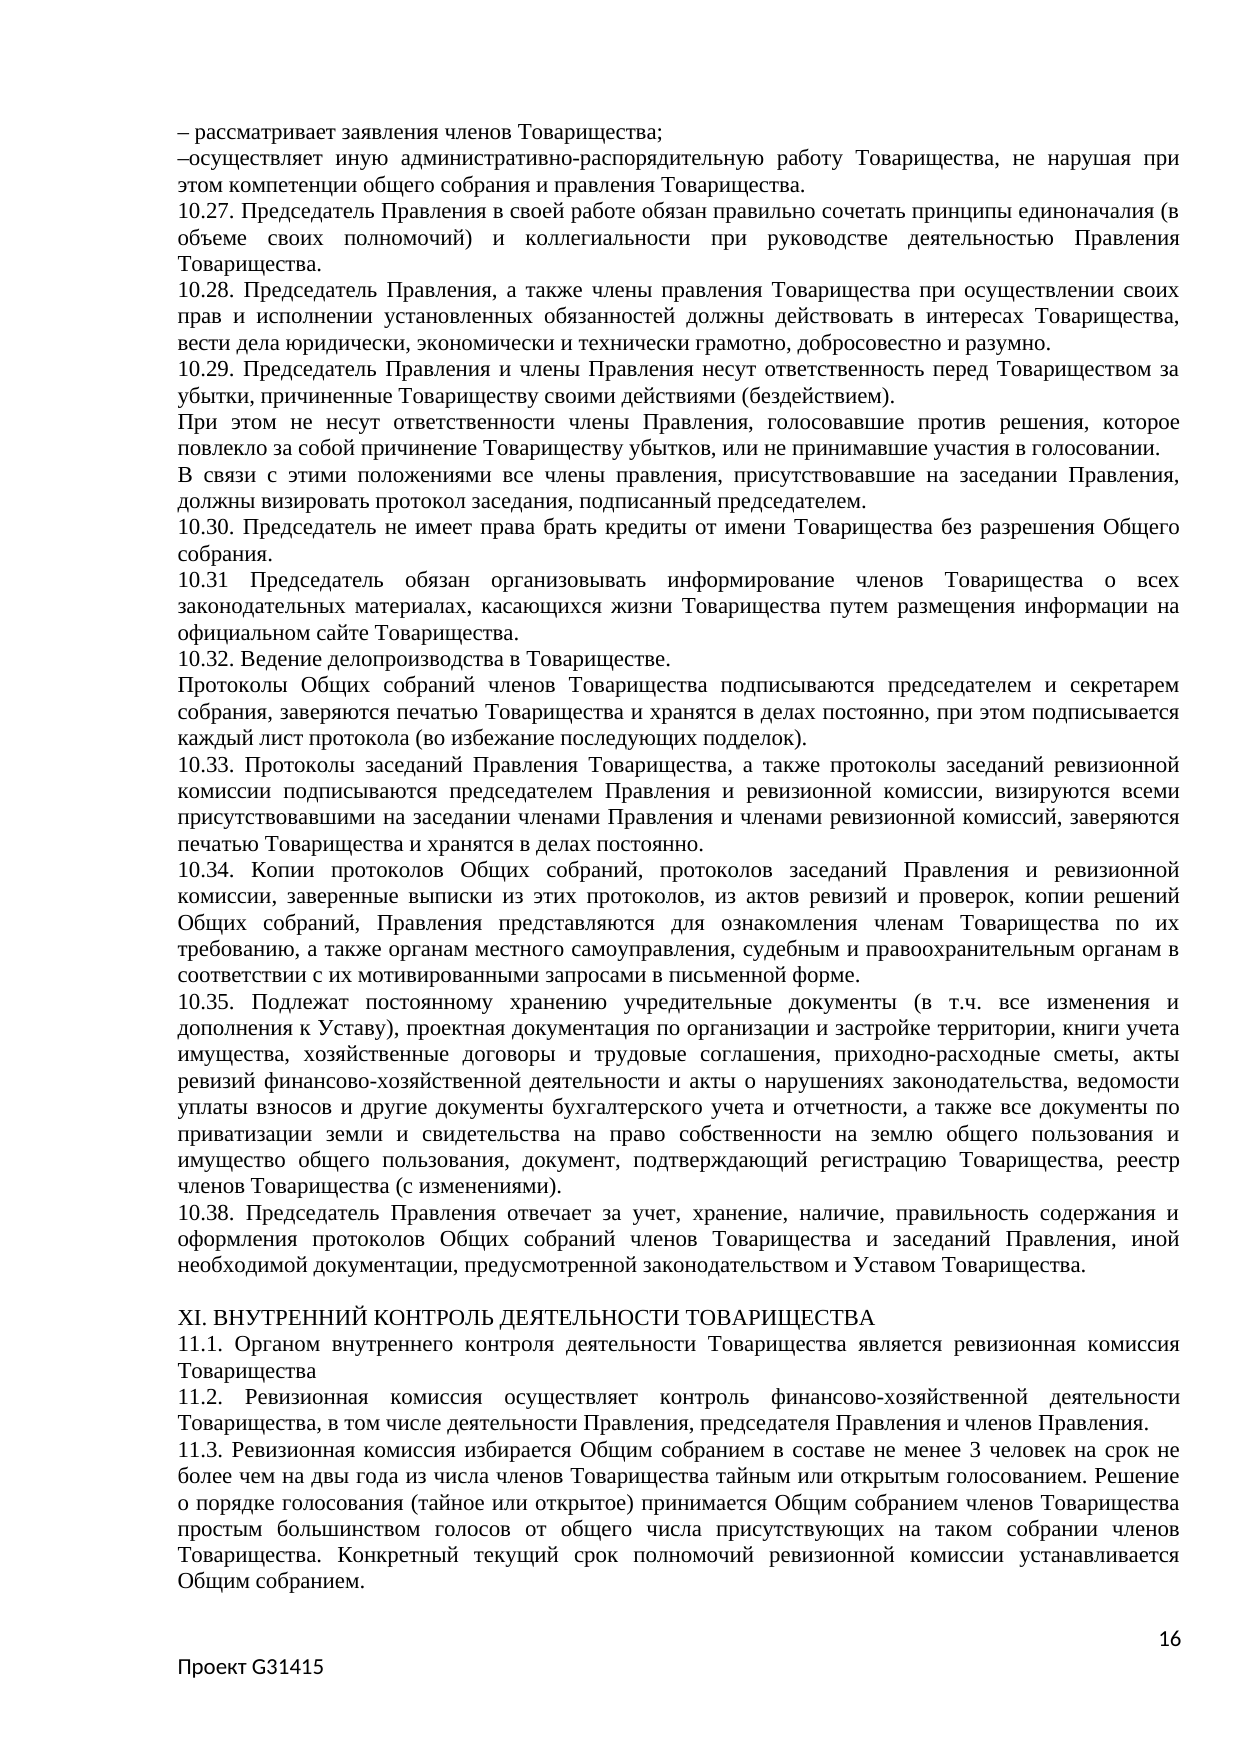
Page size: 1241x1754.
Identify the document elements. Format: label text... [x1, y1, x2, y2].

text 10.38. Председатель Правления отвечает за учет, хранение, наличие, правильность содержания и оформления протоколов Общих собраний членов Товарищества и заседаний Правления, иной необходимой документации, предусмотренной законодательством и Уставом Товарищества. [177, 1199, 1181, 1278]
text 10.27. Председатель Правления в своей работе обязан правильно сочетать принципы единоначалия (в объеме своих полномочий) и коллегиальности при руководстве деятельностью Правления Товарищества. [177, 197, 1181, 276]
text –осуществляет иную административно-распорядительную работу Товарищества, не нарушая при этом компетенции общего собрания и правления Товарищества. [177, 144, 1181, 197]
text XI. ВНУТРЕННИЙ КОНТРОЛЬ ДЕЯТЕЛЬНОСТИ ТОВАРИЩЕСТВА [177, 1304, 1181, 1330]
text 10.30. Председатель не имеет права брать кредиты от имени Товарищества без разрешения Общего собрания. [177, 513, 1181, 566]
text – рассматривает заявления членов Товарищества; [177, 118, 1181, 144]
text 10.35. Подлежат постоянному хранению учредительные документы (в т.ч. все изменения и дополнения к Уставу), проектная документация по организации и застройке территории, книги учета имущества, хозяйственные договоры и трудовые соглашения, приходно-расходные сметы, акты ревизий финансово-хозяйственной деятельности и акты о нарушениях законодательства, ведомости уплаты взносов и другие документы бухгалтерского учета и отчетности, а также все документы по приватизации земли и свидетельства на право собственности на землю общего пользования и имущество общего пользования, документ, подтверждающий регистрацию Товарищества, реестр членов Товарищества (с изменениями). [177, 988, 1181, 1199]
text При этом не несут ответственности члены Правления, голосовавшие против решения, которое повлекло за собой причинение Товариществу убытков, или не принимавшие участия в голосовании. [177, 408, 1181, 461]
text 10.34. Копии протоколов Общих собраний, протоколов заседаний Правления и ревизионной комиссии, заверенные выписки из этих протоколов, из актов ревизий и проверок, копии решений Общих собраний, Правления представляются для ознакомления членам Товарищества по их требованию, а также органам местного самоуправления, судебным и правоохранительным органам в соответствии с их мотивированными запросами в письменной форме. [177, 856, 1181, 988]
text 10.29. Председатель Правления и члены Правления несут ответственность перед Товариществом за убытки, причиненные Товариществу своими действиями (бездействием). [177, 355, 1181, 408]
text 10.31 Председатель обязан организовывать информирование членов Товарищества о всех законодательных материалах, касающихся жизни Товарищества путем размещения информации на официальном сайте Товарищества. [177, 566, 1181, 645]
text 10.32. Ведение делопроизводства в Товариществе. [177, 645, 1181, 672]
text 10.33. Протоколы заседаний Правления Товарищества, а также протоколы заседаний ревизионной комиссии подписываются председателем Правления и ревизионной комиссии, визируются всеми присутствовавшими на заседании членами Правления и членами ревизионной комиссий, заверяются печатью Товарищества и хранятся в делах постоянно. [177, 751, 1181, 856]
text В связи с этими положениями все члены правления, присутствовавшие на заседании Правления, должны визировать протокол заседания, подписанный председателем. [177, 461, 1181, 513]
text 10.28. Председатель Правления, а также члены правления Товарищества при осуществлении своих прав и исполнении установленных обязанностей должны действовать в интересах Товарищества, вести дела юридически, экономически и технически грамотно, добросовестно и разумно. [177, 276, 1181, 355]
text 11.3. Ревизионная комиссия избирается Общим собранием в составе не менее 3 человек на срок не более чем на двы года из числа членов Товарищества тайным или открытым голосованием. Решение о порядке голосования (тайное или открытое) принимается Общим собранием членов Товарищества простым большинством голосов от общего числа присутствующих на таком собрании членов Товарищества. Конкретный текущий срок полномочий ревизионной комиссии устанавливается Общим собранием. [177, 1436, 1181, 1594]
text Протоколы Общих собраний членов Товарищества подписываются председателем и секретарем собрания, заверяются печатью Товарищества и хранятся в делах постоянно, при этом подписывается каждый лист протокола (во избежание последующих подделок). [177, 672, 1181, 751]
text 11.2. Ревизионная комиссия осуществляет контроль финансово-хозяйственной деятельности Товарищества, в том числе деятельности Правления, председателя Правления и членов Правления. [177, 1383, 1181, 1436]
text 11.1. Органом внутреннего контроля деятельности Товарищества является ревизионная комиссия Товарищества [177, 1330, 1181, 1383]
